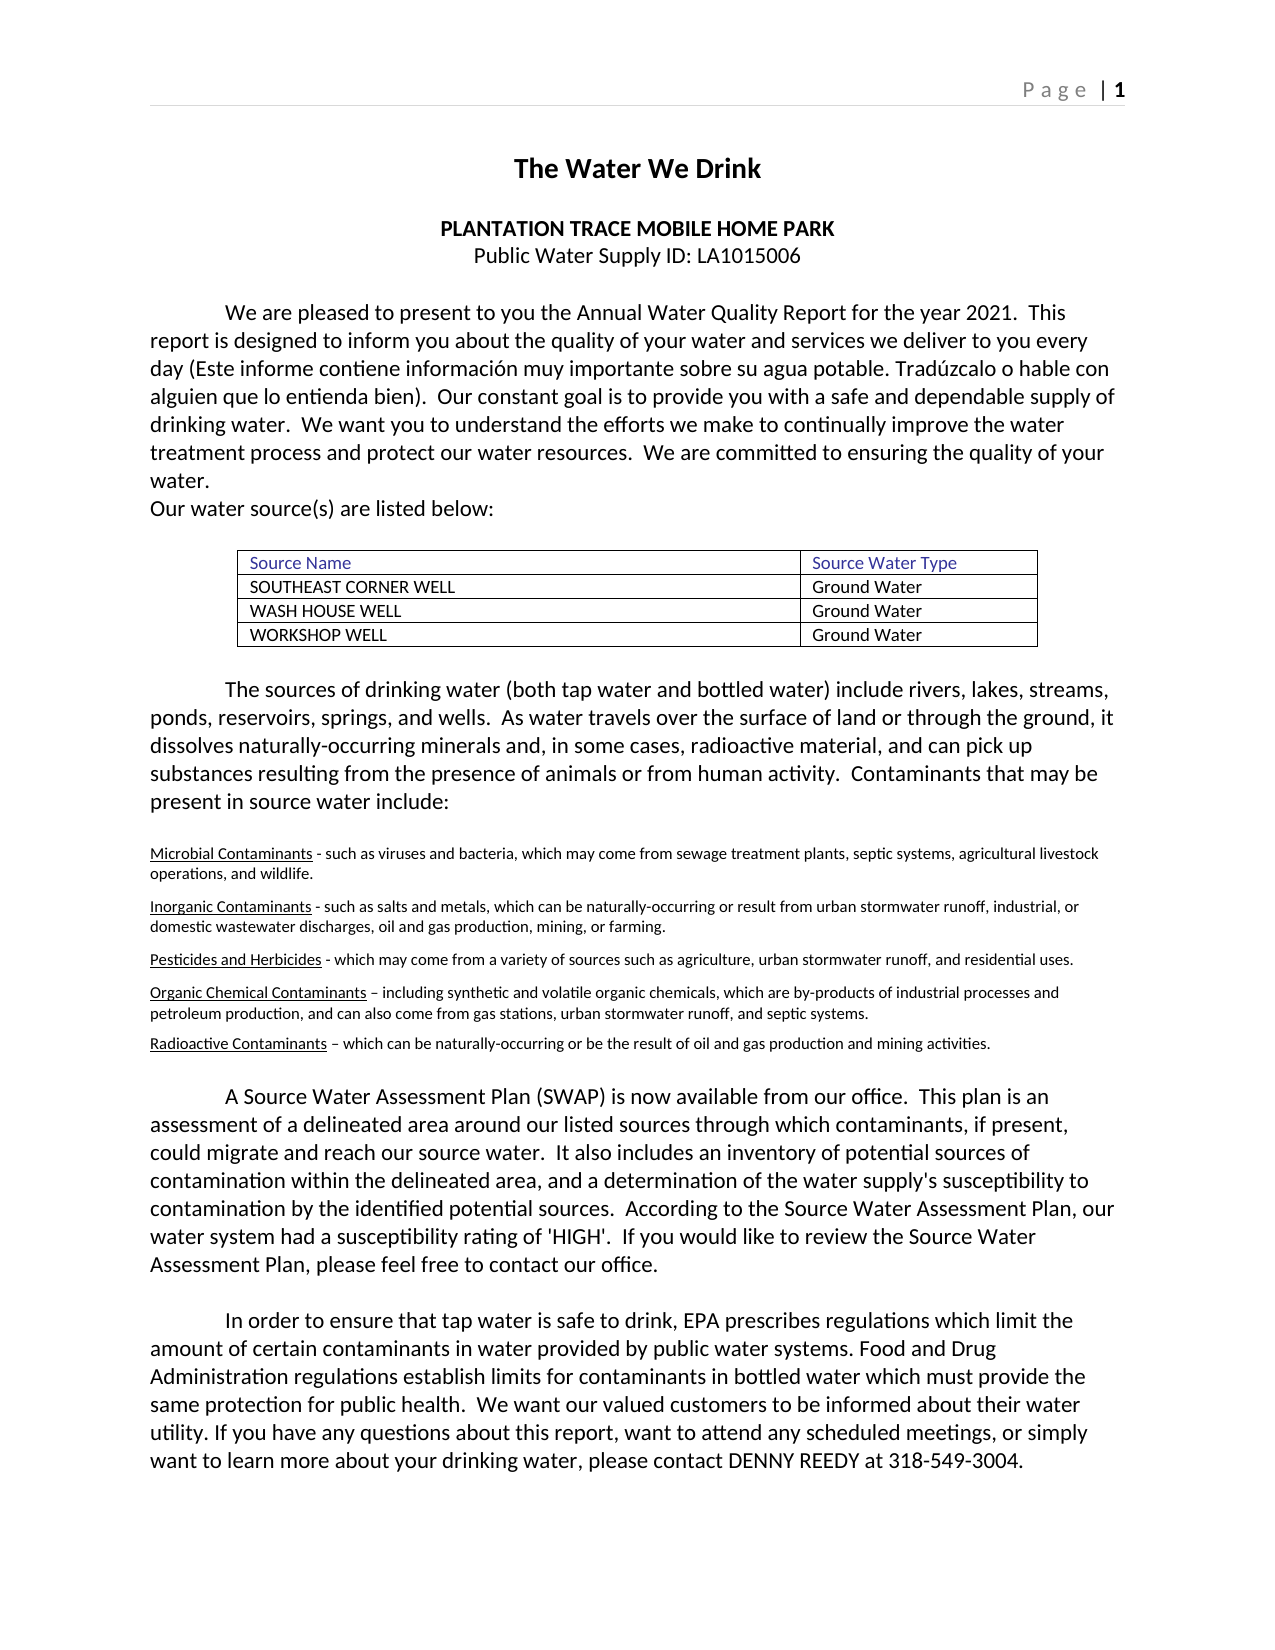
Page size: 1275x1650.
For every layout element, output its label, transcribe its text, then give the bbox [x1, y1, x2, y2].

text PLANTATION TRACE MOBILE HOME PARK [150, 214, 1125, 242]
table_cell Ground Water [801, 575, 1037, 598]
text Organic Chemical Contaminants – including synthetic and volatile organic chemicals, which are by-products of industrial processes and petroleum production, and can also come from gas stations, urban stormwater runoff, and septic systems. [150, 983, 1125, 1023]
table_cell Ground Water [801, 623, 1037, 646]
table_cell Ground Water [801, 599, 1037, 622]
text In order to ensure that tap water is safe to drink, EPA prescribes regulations which limit the amount of certain contaminants in water provided by public water systems. Food and Drug Administration regulations establish limits for contaminants in bottled water which must provide the same protection for public health. We want our valued customers to be informed about their water utility. If you have any questions about this report, want to attend any scheduled meetings, or simply want to learn more about your drinking water, please contact DENNY REEDY at 318-549-3004. [150, 1306, 1125, 1474]
table_cell WORKSHOP WELL [238, 623, 800, 646]
table_cell SOUTHEAST CORNER WELL [238, 575, 800, 598]
text Pesticides and Herbicides - which may come from a variety of sources such as agriculture, urban stormwater runoff, and residential uses. [150, 949, 1125, 970]
table_cell WASH HOUSE WELL [238, 599, 800, 622]
table_header Source Name [238, 551, 800, 574]
text A Source Water Assessment Plan (SWAP) is now available from our office. This plan is an assessment of a delineated area around our listed sources through which contaminants, if present, could migrate and reach our source water. It also includes an inventory of potential sources of contamination within the delineated area, and a determination of the water supply's susceptibility to contamination by the identified potential sources. According to the Source Water Assessment Plan, our water system had a susceptibility rating of 'HIGH'. If you would like to review the Source Water Assessment Plan, please feel free to contact our office. [150, 1082, 1125, 1278]
text The Water We Drink [150, 150, 1125, 186]
text Our water source(s) are listed below: [150, 494, 1125, 522]
text Microbial Contaminants - such as viruses and bacteria, which may come from sewage treatment plants, septic systems, agricultural livestock operations, and wildlife. [150, 843, 1125, 883]
table_header Source Water Type [801, 551, 1037, 574]
text The sources of drinking water (both tap water and bottled water) include rivers, lakes, streams, ponds, reservoirs, springs, and wells. As water travels over the surface of land or through the ground, it dissolves naturally-occurring minerals and, in some cases, radioactive material, and can pick up substances resulting from the presence of animals or from human activity. Contaminants that may be present in source water include: [150, 675, 1125, 815]
text Radioactive Contaminants – which can be naturally-occurring or be the result of oil and gas production and mining activities. [150, 1033, 1125, 1054]
text Inorganic Contaminants - such as salts and metals, which can be naturally-occurring or result from urban stormwater runoff, industrial, or domestic wastewater discharges, oil and gas production, mining, or farming. [150, 896, 1125, 937]
text Public Water Supply ID: LA1015006 [150, 242, 1125, 270]
text We are pleased to present to you the Annual Water Quality Report for the year 2021. This report is designed to inform you about the quality of your water and services we deliver to you every day (Este informe contiene información muy importante sobre su agua potable. Tradúzcalo o hable con alguien que lo entienda bien). Our constant goal is to provide you with a safe and dependable supply of drinking water. We want you to understand the efforts we make to continually improve the water treatment process and protect our water resources. We are committed to ensuring the quality of your water. [150, 298, 1125, 494]
